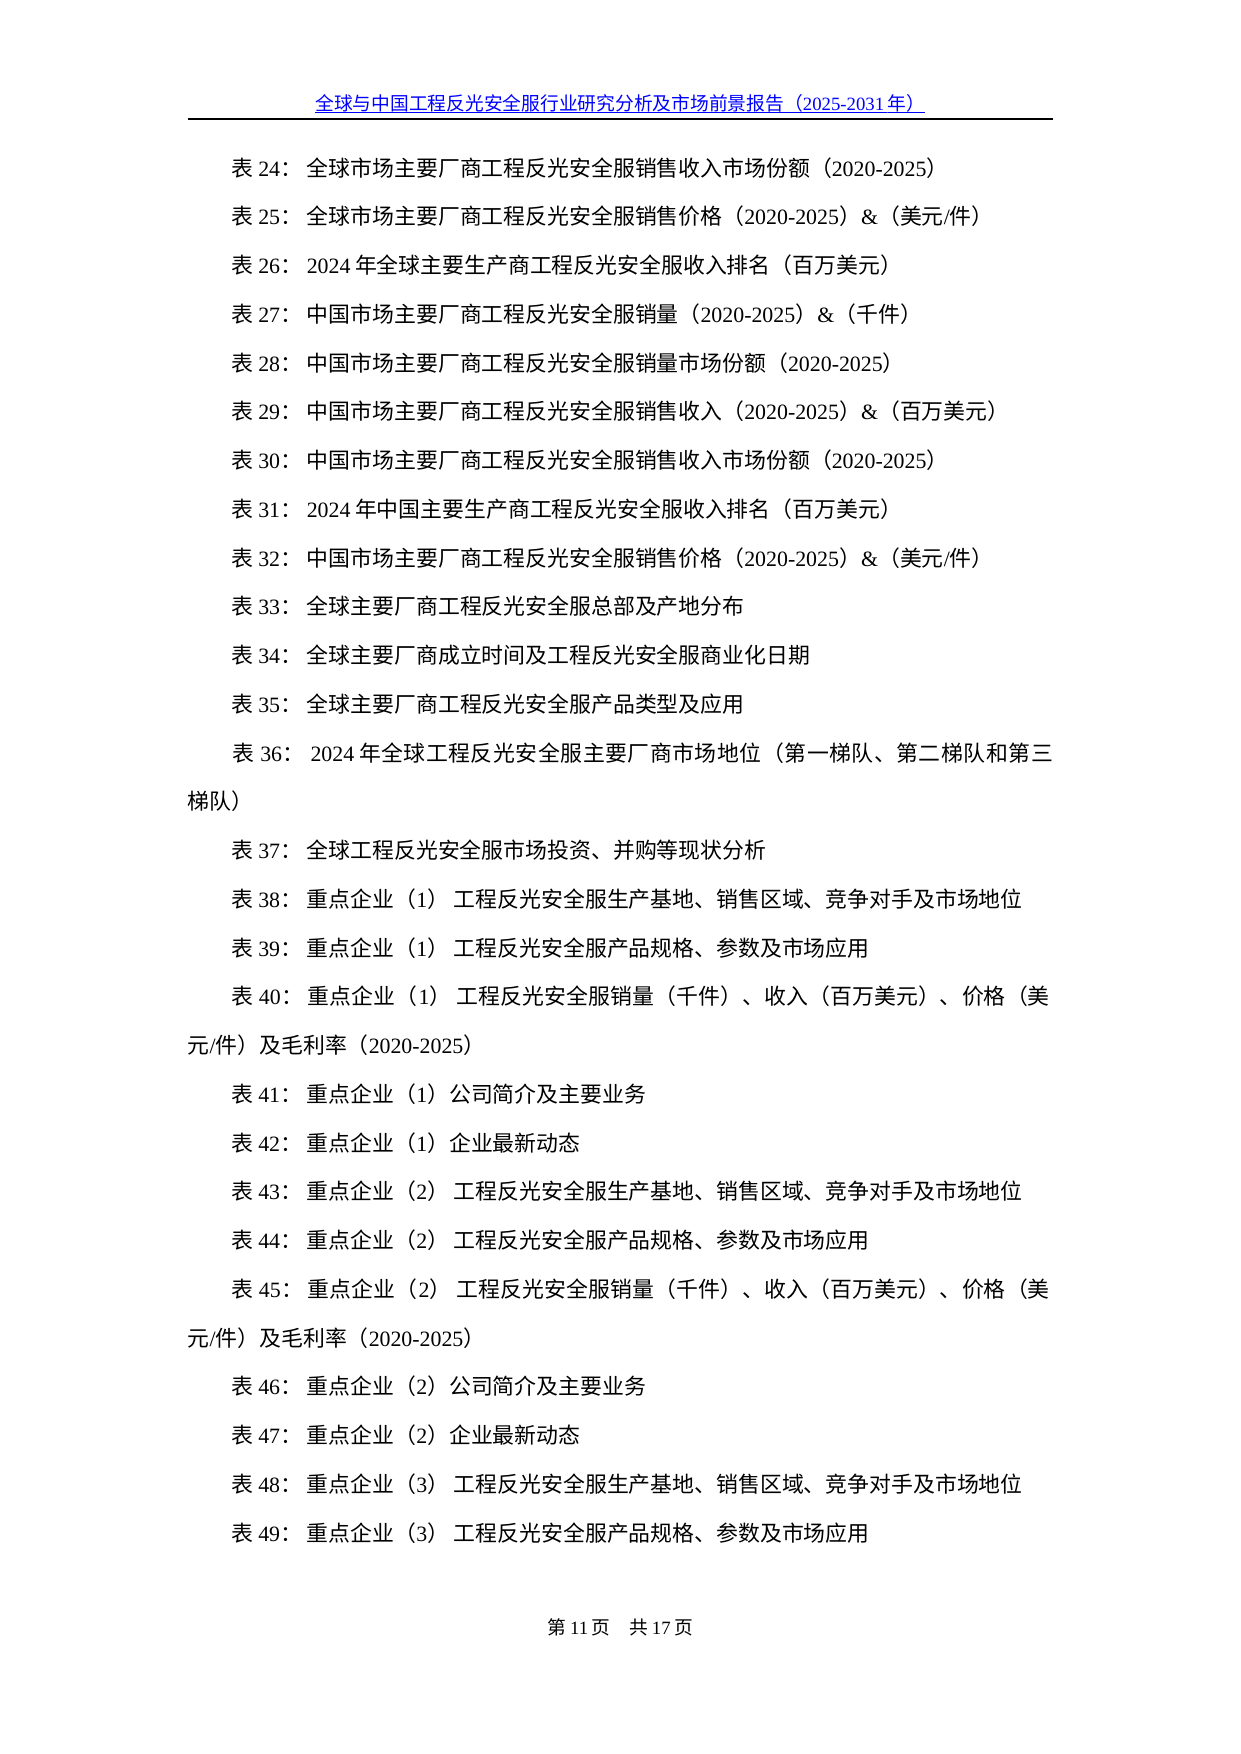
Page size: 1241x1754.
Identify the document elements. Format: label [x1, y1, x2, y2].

text [187, 150, 1053, 1548]
